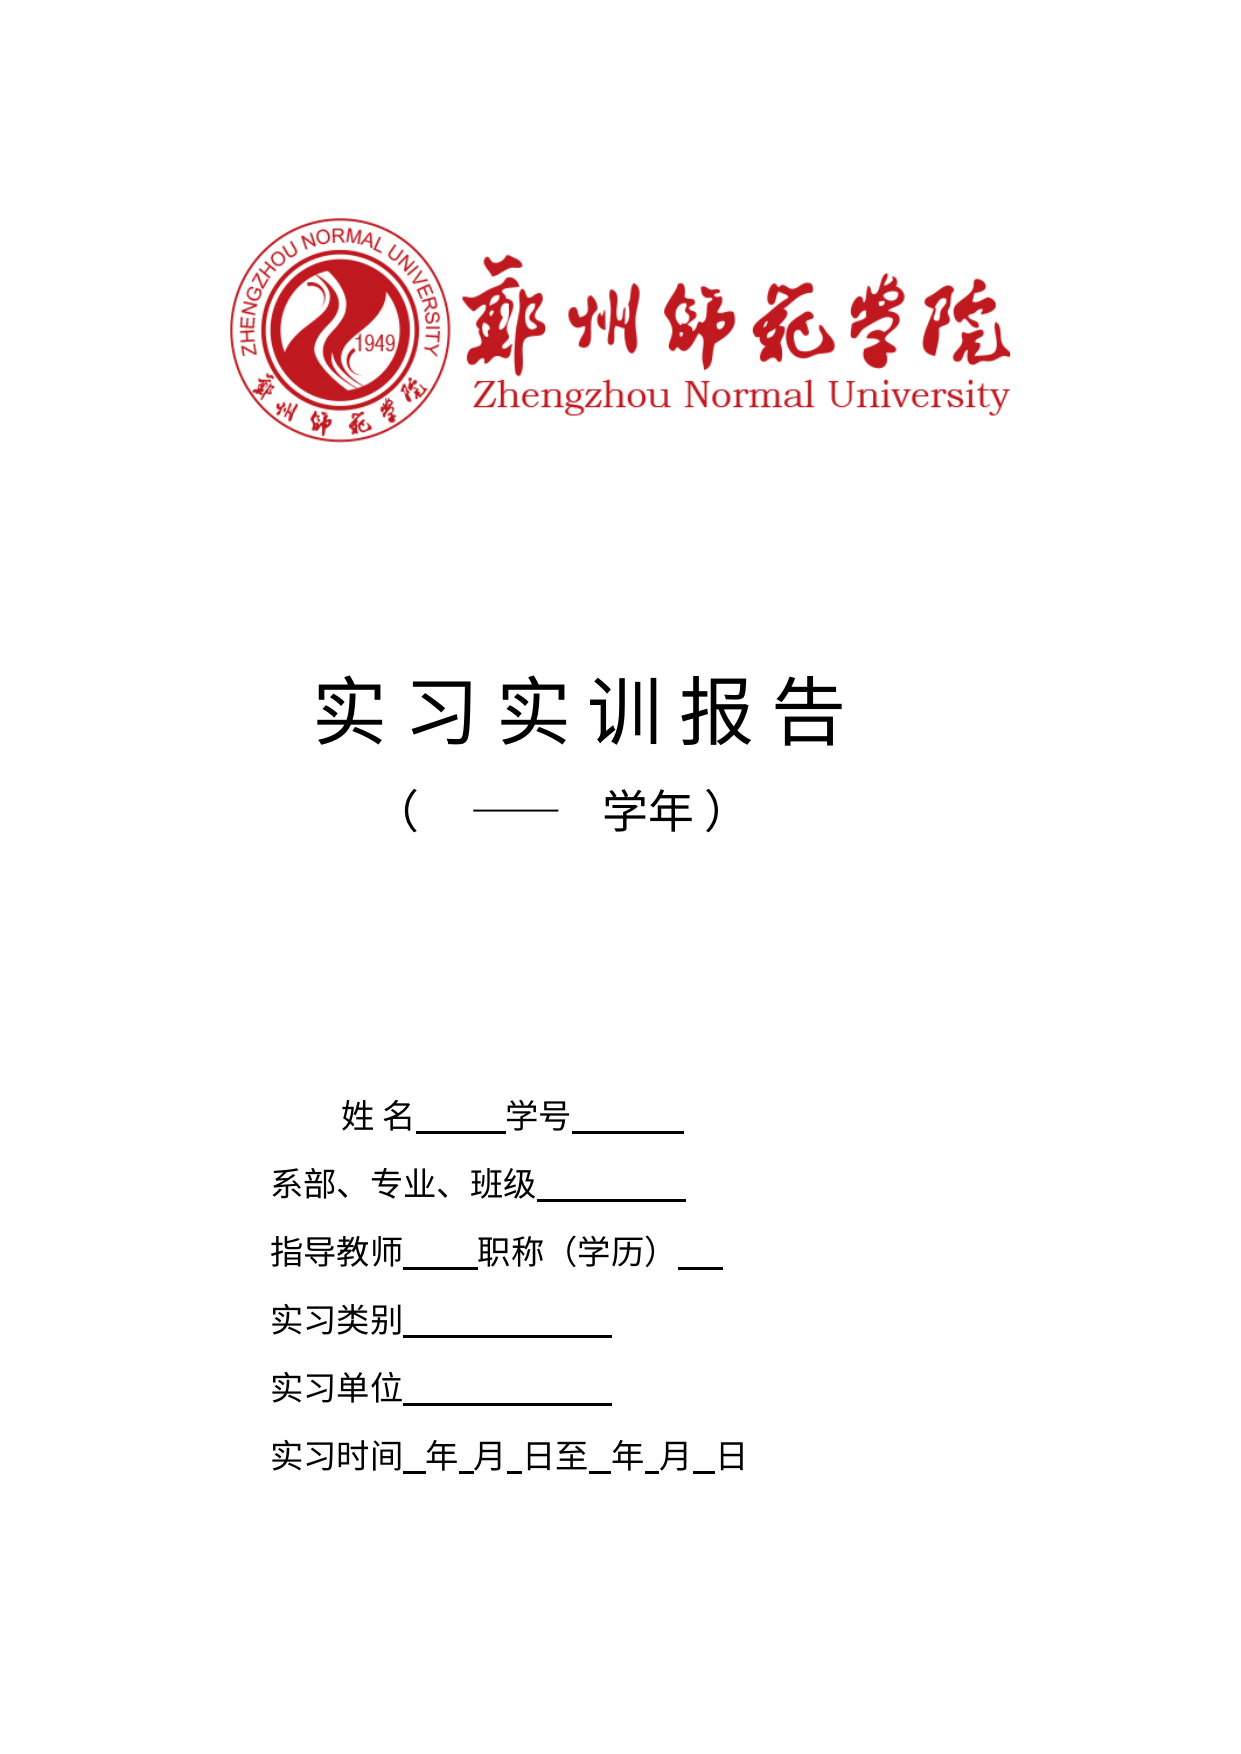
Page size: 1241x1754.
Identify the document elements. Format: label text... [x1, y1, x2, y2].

text 指导教师 职称（学历） [125, 1216, 1115, 1284]
text 姓 名 学号 [125, 1081, 1115, 1148]
text 实习时间 年 月 日至 年 月 日 [125, 1420, 1115, 1488]
picture [230, 218, 1011, 443]
text 实习类别 [125, 1284, 1115, 1352]
text 系部、专业、班级 [125, 1148, 1115, 1216]
text 实 习 实 训 报 告 [125, 639, 1115, 775]
text （ —— 学年 ） [212, 775, 1115, 843]
text 实习单位 [125, 1352, 1115, 1420]
